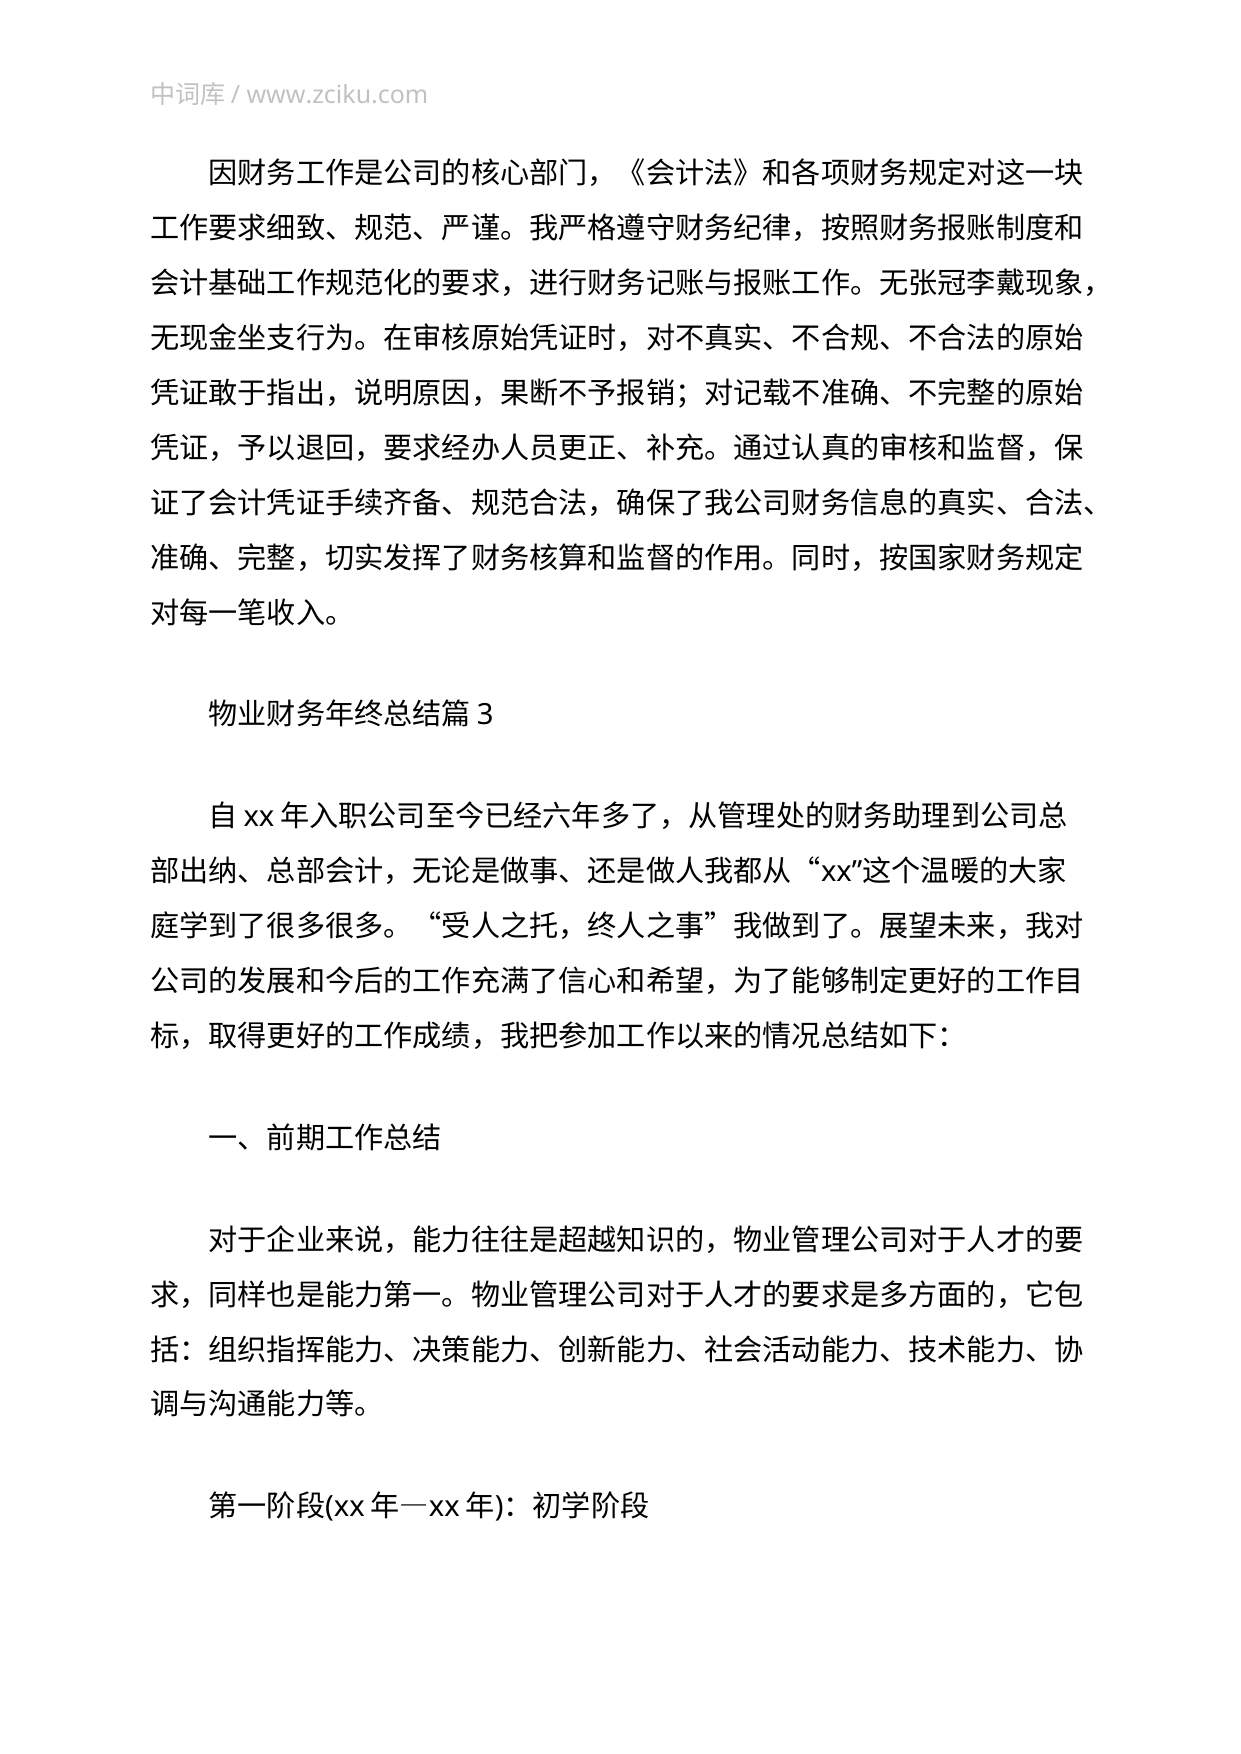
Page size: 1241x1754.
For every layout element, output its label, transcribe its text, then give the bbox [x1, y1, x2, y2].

text 因财务工作是公司的核心部门，《会计法》和各项财务规定对这一块工作要求细致、规范、严谨。我严格遵守财务纪律，按照财务报账制度和会计基础工作规范化的要求，进行财务记账与报账工作。无张冠李戴现象，无现金坐支行为。在审核原始凭证时，对不真实、不合规、不合法的原始凭证敢于指出，说明原因，果断不予报销；对记载不准确、不完整的原始凭证，予以退回，要求经办人员更正、补充。通过认真的审核和监督，保证了会计凭证手续齐备、规范合法，确保了我公司财务信息的真实、合法、准确、完整，切实发挥了财务核算和监督的作用。同时，按国家财务规定对每一笔收入。 [150, 150, 1090, 631]
text 物业财务年终总结篇3 [150, 691, 1090, 733]
text 自xx年入职公司至今已经六年多了，从管理处的财务助理到公司总部出纳、总部会计，无论是做事、还是做人我都从“xx”这个温暖的大家庭学到了很多很多。“受人之托，终人之事”我做到了。展望未来，我对公司的发展和今后的工作充满了信心和希望，为了能够制定更好的工作目标，取得更好的工作成绩，我把参加工作以来的情况总结如下： [150, 793, 1090, 1055]
text 对于企业来说，能力往往是超越知识的，物业管理公司对于人才的要求，同样也是能力第一。物业管理公司对于人才的要求是多方面的，它包括：组织指挥能力、决策能力、创新能力、社会活动能力、技术能力、协调与沟通能力等。 [150, 1216, 1090, 1423]
text 一、前期工作总结 [150, 1114, 1090, 1157]
text 第一阶段(xx年—xx年)：初学阶段 [150, 1483, 1090, 1525]
